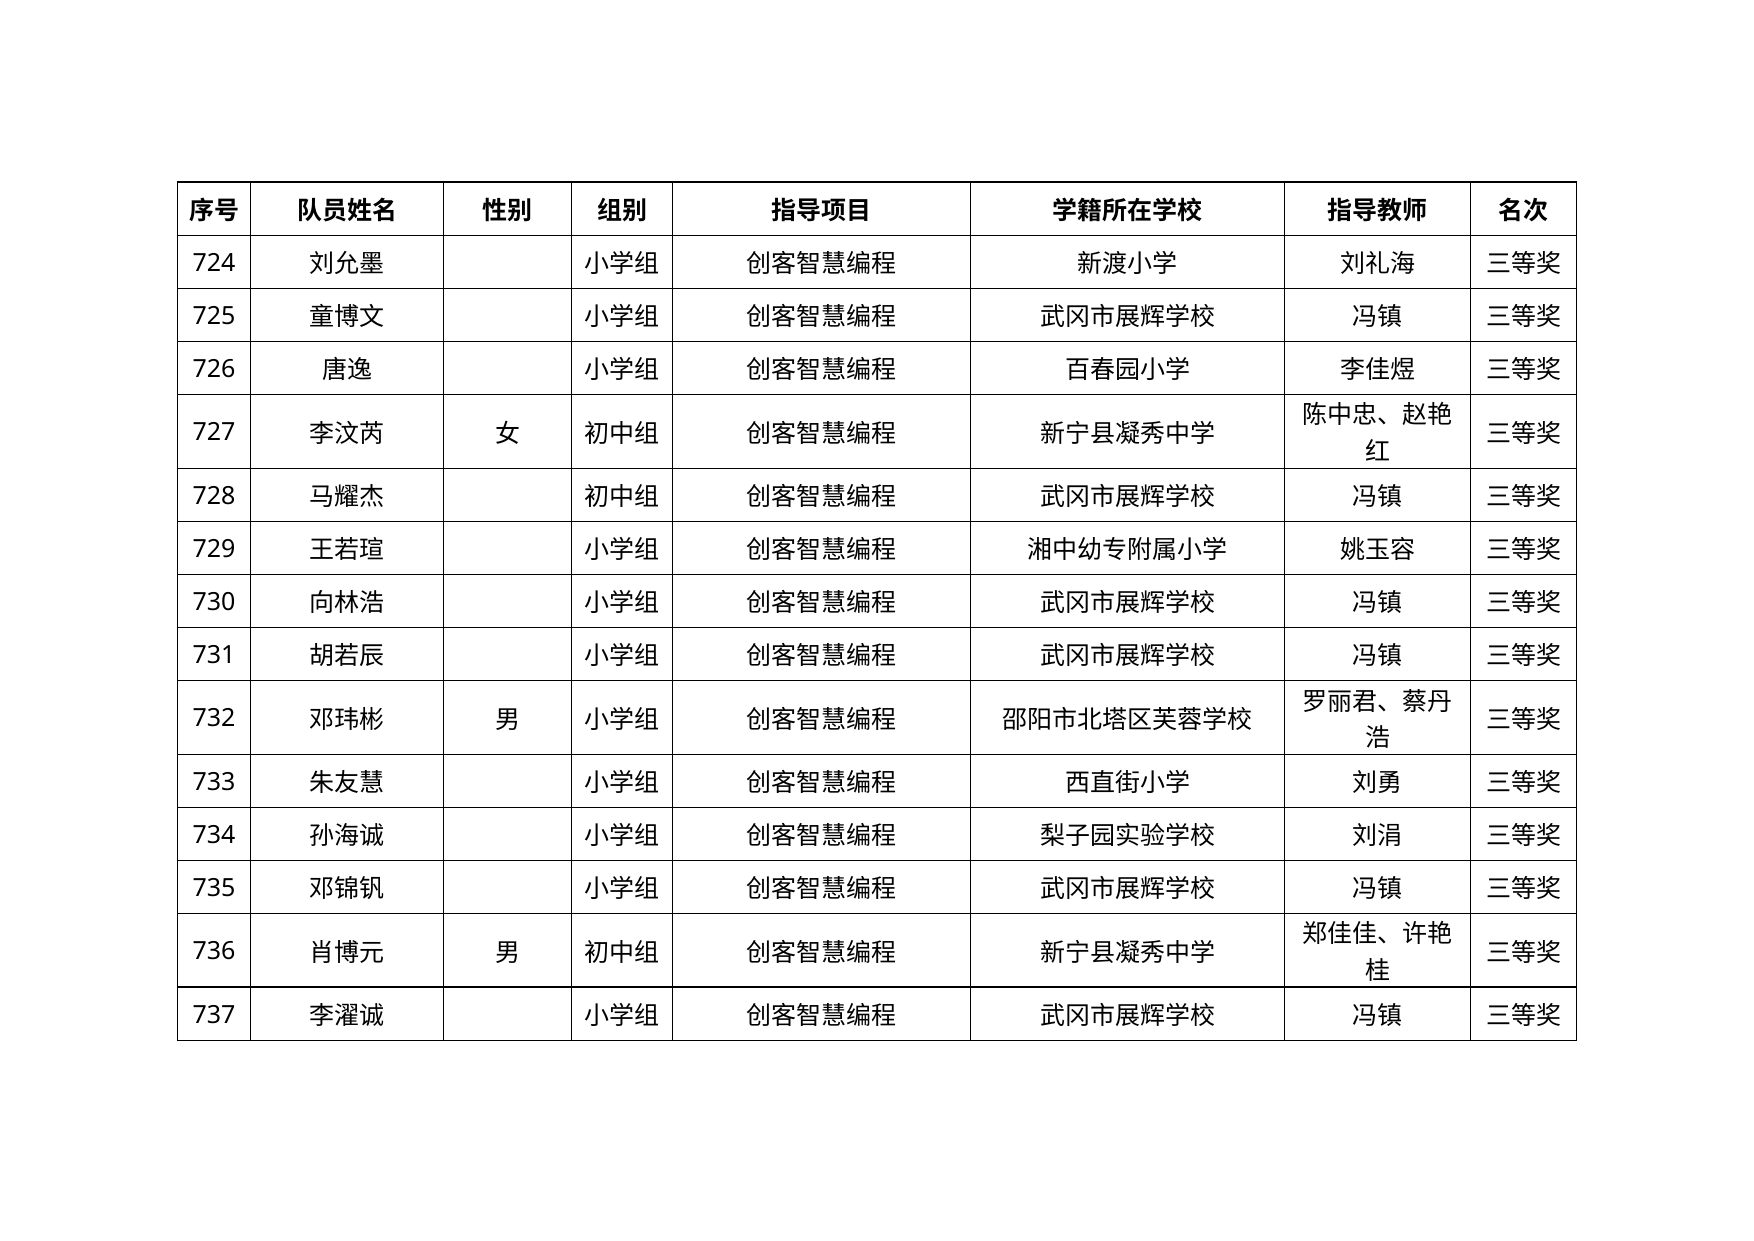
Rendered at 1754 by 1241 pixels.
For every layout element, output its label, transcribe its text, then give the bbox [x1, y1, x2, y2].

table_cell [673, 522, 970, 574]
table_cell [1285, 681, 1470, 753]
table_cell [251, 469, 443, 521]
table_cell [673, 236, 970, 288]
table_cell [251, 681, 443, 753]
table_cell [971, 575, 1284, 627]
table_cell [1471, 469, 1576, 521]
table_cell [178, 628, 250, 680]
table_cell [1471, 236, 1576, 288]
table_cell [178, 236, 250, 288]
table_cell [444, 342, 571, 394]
table_header 组别 [572, 183, 672, 234]
table_header 性别 [444, 183, 571, 234]
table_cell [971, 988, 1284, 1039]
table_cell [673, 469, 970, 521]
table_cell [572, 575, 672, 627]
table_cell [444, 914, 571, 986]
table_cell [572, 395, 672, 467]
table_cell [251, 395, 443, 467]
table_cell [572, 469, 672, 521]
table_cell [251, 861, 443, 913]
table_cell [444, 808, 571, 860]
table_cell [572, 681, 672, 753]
table_header 指导项目 [673, 183, 970, 234]
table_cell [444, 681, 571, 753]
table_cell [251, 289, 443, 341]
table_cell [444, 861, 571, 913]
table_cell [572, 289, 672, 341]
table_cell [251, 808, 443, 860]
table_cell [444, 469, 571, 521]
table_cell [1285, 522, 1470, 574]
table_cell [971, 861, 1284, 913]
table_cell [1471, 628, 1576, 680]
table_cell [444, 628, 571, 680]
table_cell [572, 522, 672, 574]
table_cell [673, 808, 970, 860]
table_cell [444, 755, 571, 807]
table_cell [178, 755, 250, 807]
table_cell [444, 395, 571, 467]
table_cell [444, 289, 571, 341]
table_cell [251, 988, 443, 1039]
table_header 队员姓名 [251, 183, 443, 234]
table_header 名次 [1471, 183, 1576, 234]
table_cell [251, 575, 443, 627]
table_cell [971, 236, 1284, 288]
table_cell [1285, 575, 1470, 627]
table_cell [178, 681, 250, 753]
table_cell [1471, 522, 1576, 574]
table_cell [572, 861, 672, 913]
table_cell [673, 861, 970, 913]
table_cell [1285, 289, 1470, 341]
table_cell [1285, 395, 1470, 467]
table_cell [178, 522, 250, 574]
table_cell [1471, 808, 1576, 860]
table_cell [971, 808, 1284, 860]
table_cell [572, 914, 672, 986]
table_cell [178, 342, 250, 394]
table_header 指导教师 [1285, 183, 1470, 234]
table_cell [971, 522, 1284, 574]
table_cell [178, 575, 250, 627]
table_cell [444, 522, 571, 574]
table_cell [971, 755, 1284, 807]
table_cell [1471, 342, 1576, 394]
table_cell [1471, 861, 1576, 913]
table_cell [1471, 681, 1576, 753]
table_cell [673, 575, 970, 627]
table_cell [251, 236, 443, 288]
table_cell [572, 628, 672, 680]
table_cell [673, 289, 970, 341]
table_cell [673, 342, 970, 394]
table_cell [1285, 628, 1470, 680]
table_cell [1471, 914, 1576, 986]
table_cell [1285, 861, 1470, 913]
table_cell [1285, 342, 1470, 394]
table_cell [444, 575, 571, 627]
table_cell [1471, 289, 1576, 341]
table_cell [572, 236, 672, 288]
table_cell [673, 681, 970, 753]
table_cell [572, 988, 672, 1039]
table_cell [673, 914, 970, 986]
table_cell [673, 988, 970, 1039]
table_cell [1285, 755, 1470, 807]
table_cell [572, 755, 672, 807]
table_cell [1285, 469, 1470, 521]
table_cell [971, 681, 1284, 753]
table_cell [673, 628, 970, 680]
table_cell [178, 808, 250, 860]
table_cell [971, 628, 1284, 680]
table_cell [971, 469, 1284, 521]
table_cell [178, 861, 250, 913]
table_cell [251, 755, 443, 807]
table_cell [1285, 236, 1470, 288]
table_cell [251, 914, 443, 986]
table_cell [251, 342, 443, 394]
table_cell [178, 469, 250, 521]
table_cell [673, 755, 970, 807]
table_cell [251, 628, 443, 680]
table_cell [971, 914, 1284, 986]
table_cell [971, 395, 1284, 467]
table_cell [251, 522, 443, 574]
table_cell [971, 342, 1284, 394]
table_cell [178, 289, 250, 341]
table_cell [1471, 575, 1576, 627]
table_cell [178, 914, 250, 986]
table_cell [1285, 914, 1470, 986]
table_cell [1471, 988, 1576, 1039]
table_header 学籍所在学校 [971, 183, 1284, 234]
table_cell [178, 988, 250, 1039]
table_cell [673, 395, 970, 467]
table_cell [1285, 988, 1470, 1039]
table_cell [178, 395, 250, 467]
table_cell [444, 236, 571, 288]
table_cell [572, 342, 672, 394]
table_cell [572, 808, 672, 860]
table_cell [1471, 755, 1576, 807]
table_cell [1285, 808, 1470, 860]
table_header 序号 [178, 183, 250, 234]
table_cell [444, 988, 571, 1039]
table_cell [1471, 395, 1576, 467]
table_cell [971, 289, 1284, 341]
